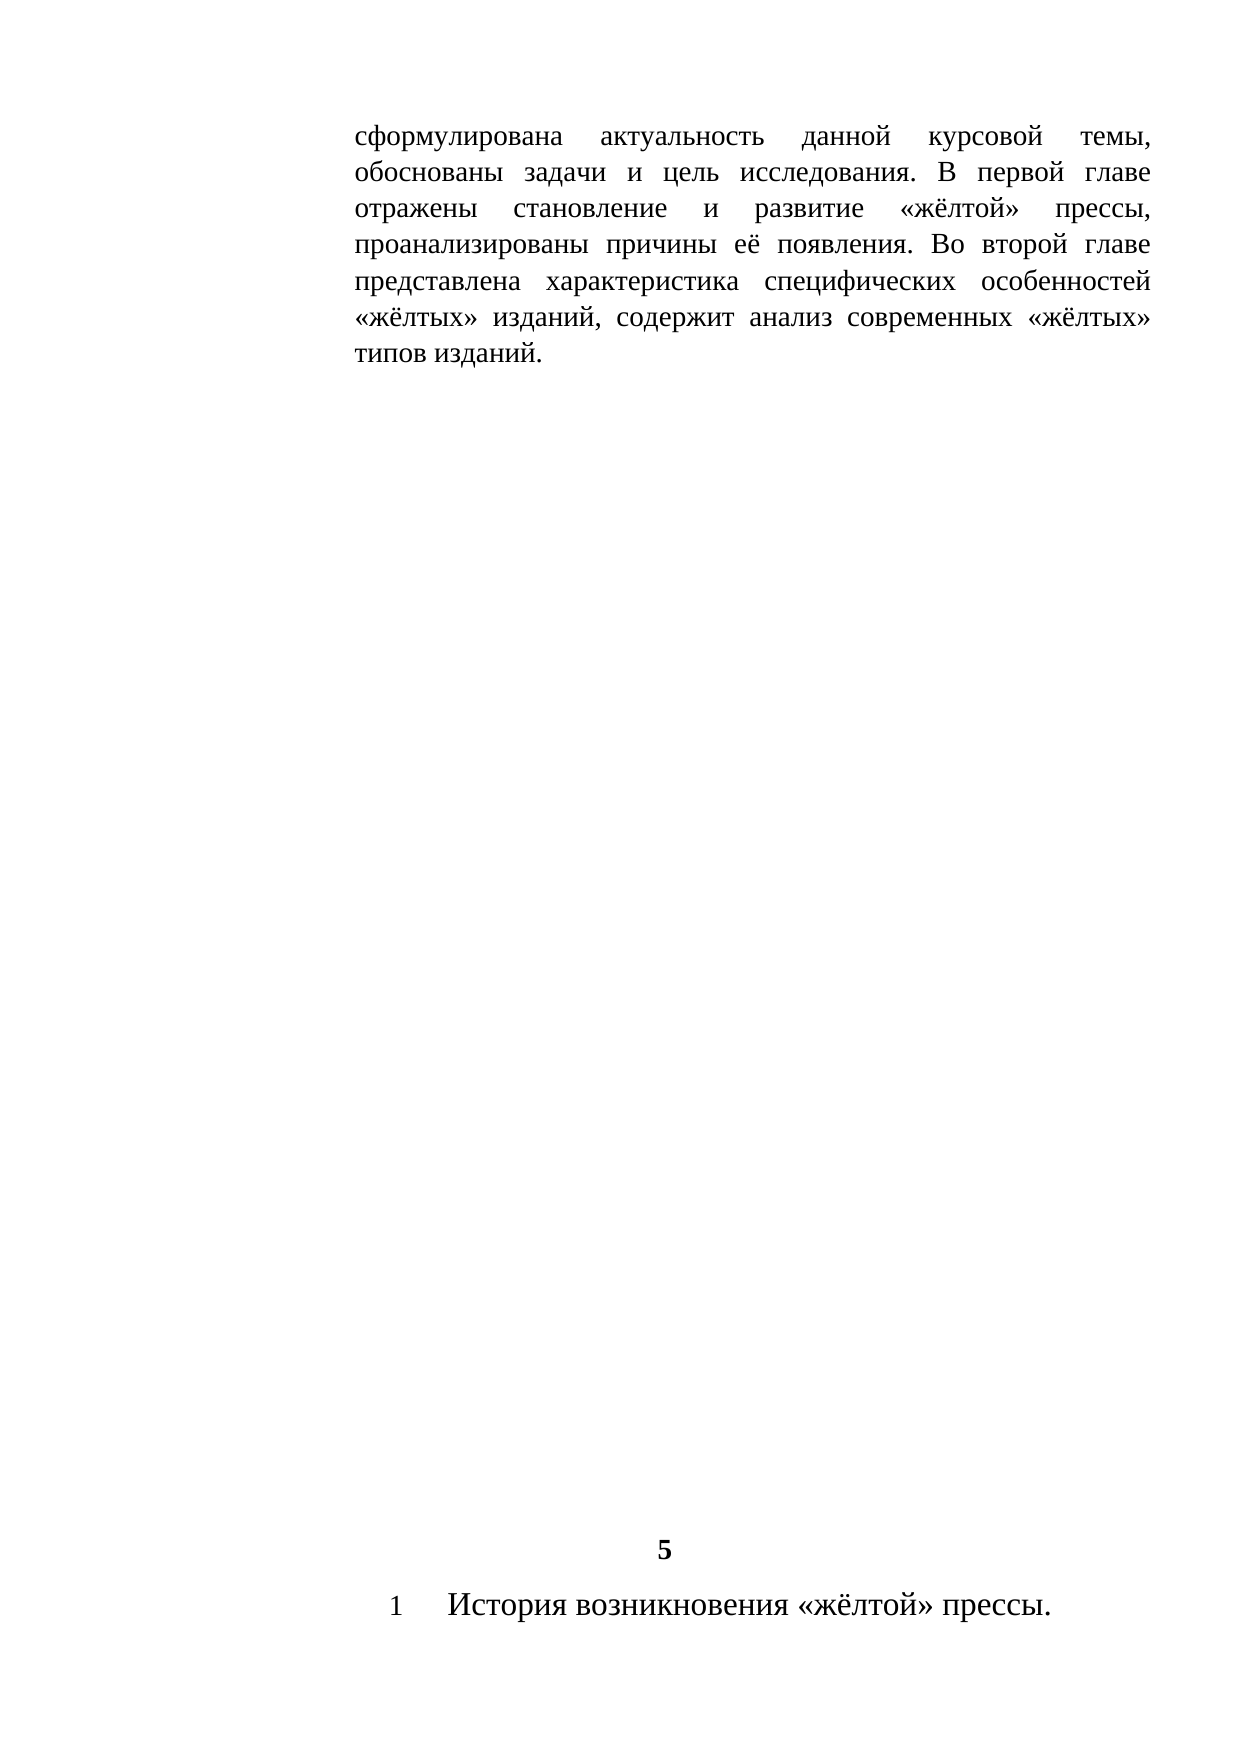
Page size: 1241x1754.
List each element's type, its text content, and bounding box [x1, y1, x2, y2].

text 5 [177, 1532, 1152, 1565]
text 1 История возникновения «жёлтой» прессы. [177, 1585, 1152, 1623]
